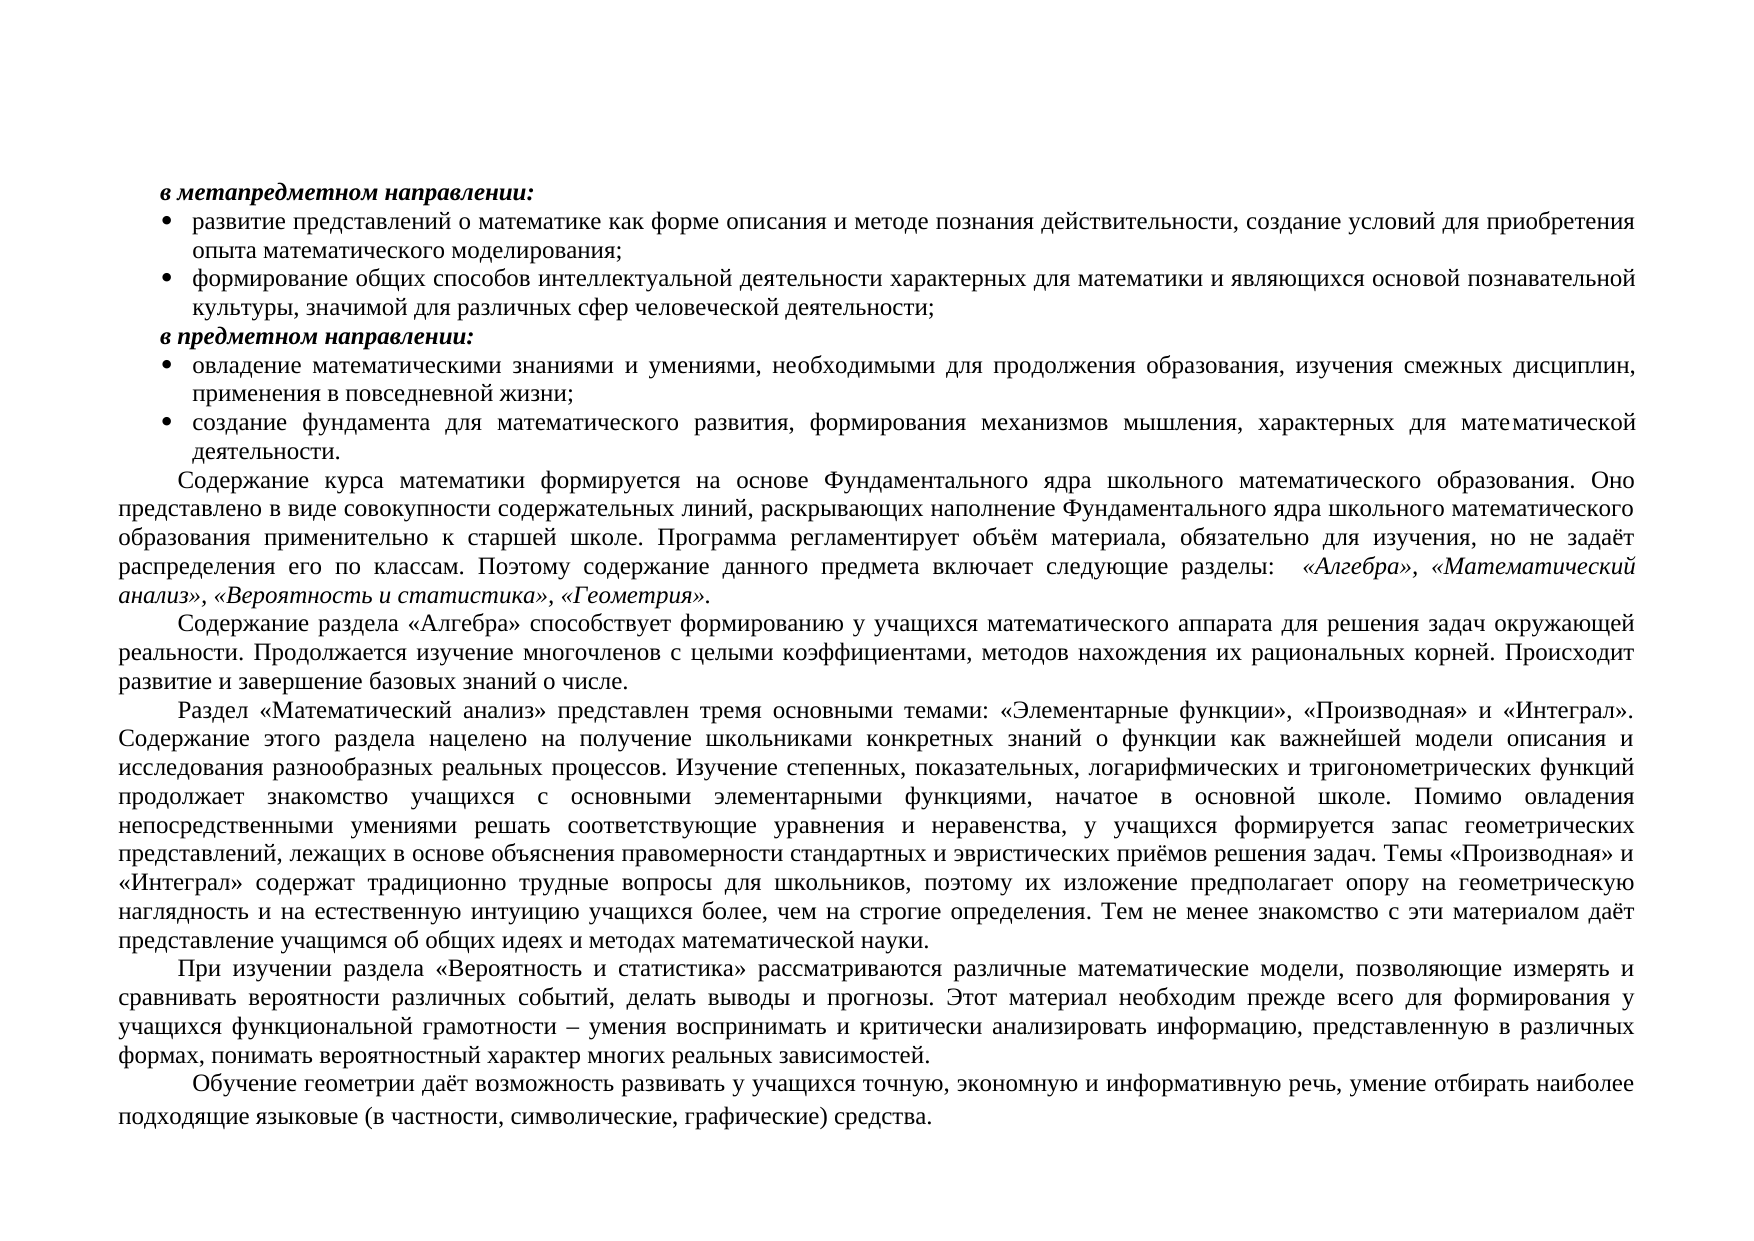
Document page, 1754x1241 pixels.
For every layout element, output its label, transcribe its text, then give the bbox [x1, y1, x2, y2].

text Содержание курса математики формируется на основе Фундаментального ядра школьного математического образования. Оно представлено в виде совокупности содержательных линий, раскрывающих наполнение Фундаментального ядра школьного математического образования применительно к старшей школе. Программа регламентирует объём материала, обязательно для изучения, но не задаёт распределения его по классам. Поэтому содержание данного предмета включает следующие разделы: «Алгебра», «Математический анализ», «Вероятность и статистика», «Геометрия». [118, 465, 1636, 608]
list овладение математическими знаниями и умениями, необходимыми для продолжения образования, изучения смежных дисциплин, применения в повседневной жизни; [162, 350, 1636, 407]
text При изучении раздела «Вероятность и статистика» рассматриваются различные математические модели, позволяющие измерять и сравнивать вероятности различных событий, делать выводы и прогнозы. Этот материал необходим прежде всего для формирования у учащихся функциональной грамотности – умения воспринимать и критически анализировать информацию, представленную в различных формах, понимать вероятностный характер многих реальных зависимостей. [118, 953, 1636, 1068]
text в предметном направлении: [118, 321, 1636, 350]
list создание фундамента для математического развития, формирования механизмов мышления, характерных для математической деятельности. [162, 407, 1636, 465]
text Содержание раздела «Алгебра» способствует формированию у учащихся математического аппарата для решения задач окружающей реальности. Продолжается изучение многочленов с целыми коэффициентами, методов нахождения их рациональных корней. Происходит развитие и завершение базовых знаний о числе. [118, 608, 1636, 695]
text Раздел «Математический анализ» представлен тремя основными темами: «Элементарные функции», «Производная» и «Интеграл». Содержание этого раздела нацелено на получение школьниками конкретных знаний о функции как важнейшей модели описания и исследования разнообразных реальных процессов. Изучение степенных, показательных, логарифмических и тригонометрических функций продолжает знакомство учащихся с основными элементарными функциями, начатое в основной школе. Помимо овладения непосредственными умениями решать соответствующие уравнения и неравенства, у учащихся формируется запас геометрических представлений, лежащих в основе объяснения правомерности стандартных и эвристических приёмов решения задач. Темы «Производная» и «Интеграл» содержат традиционно трудные вопросы для школьников, поэтому их изложение предполагает опору на геометрическую наглядность и на естественную интуицию учащихся более, чем на строгие определения. Тем не менее знакомство с эти материалом даёт представление учащимся об общих идеях и методах математической науки. [118, 695, 1636, 953]
list формирование общих способов интеллектуальной деятельности характерных для математики и являющихся основой познавательной культуры, значимой для различных сфер человеческой деятельности; [162, 263, 1636, 321]
text в метапредметном направлении: [160, 177, 1636, 206]
list развитие представлений о математике как форме описания и методе познания действительности, создание условий для приобретения опыта математического моделирования; [162, 206, 1636, 263]
text Обучение геометрии даёт возможность развивать у учащихся точную, экономную и информативную речь, умение отбирать наиболее подходящие языковые (в частности, символические, графические) средства. [118, 1068, 1636, 1130]
